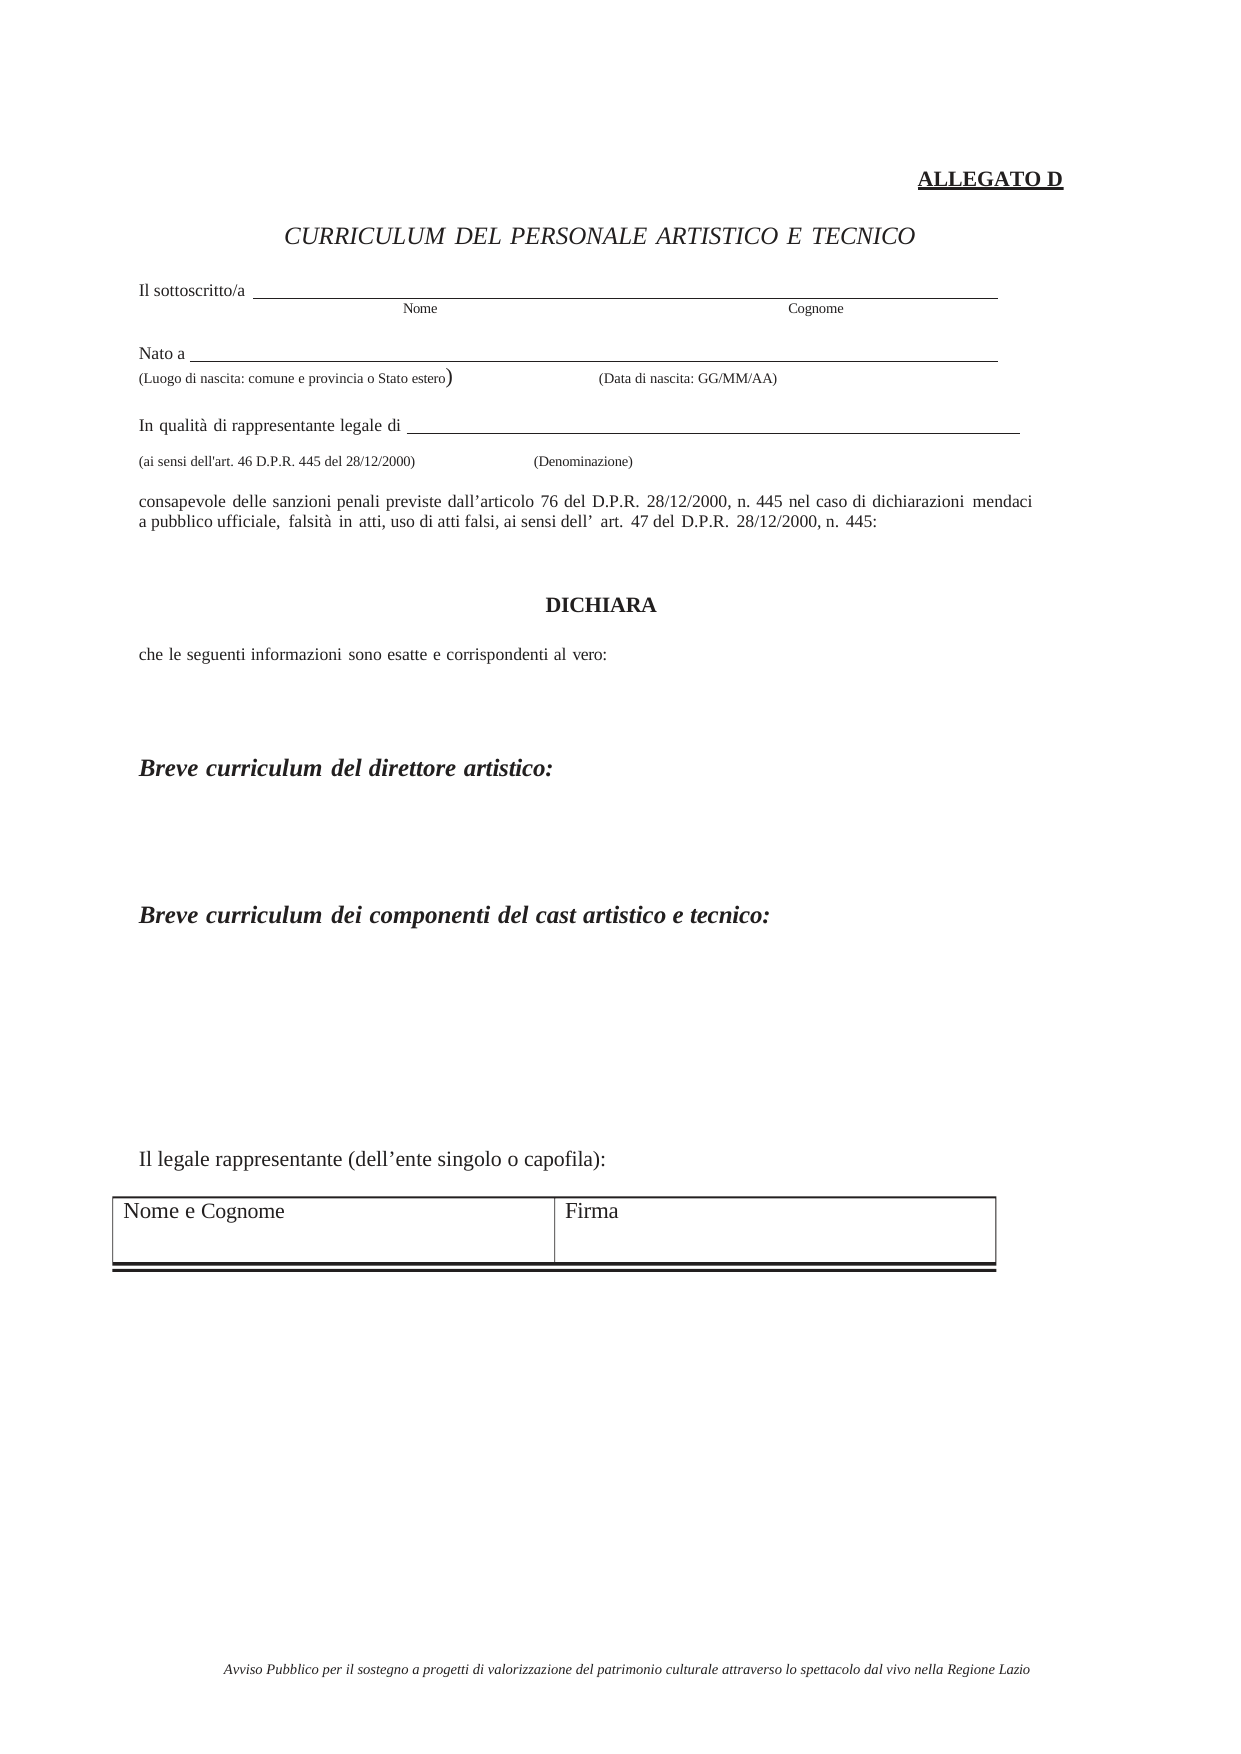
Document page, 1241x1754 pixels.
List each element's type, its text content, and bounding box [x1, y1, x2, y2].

text ALLEGATO D [88, 166, 1064, 191]
text Nato a [138, 343, 1137, 363]
subtitle Breve curriculum del direttore artistico: [138, 753, 1137, 782]
text Il legale rappresentante (dell’ente singolo o capofila): [138, 1146, 1137, 1172]
text (Luogo di nascita: comune e provincia o Stato estero) (Data di nascita: GG/MM/AA) [138, 363, 1137, 388]
text Nome Cognome [109, 301, 1137, 317]
text Breve curriculum dei componenti del cast artistico e tecnico: [138, 900, 1137, 929]
text CURRICULUM DEL PERSONALE ARTISTICO E TECNICO [88, 221, 1113, 250]
text consapevole delle sanzioni penali previste dall’articolo 76 del D.P.R. 28/12/2000, n. 445 nel caso di dichiarazioni mendaci a pubblico ufficiale, falsità in atti, uso di atti falsi, ai sensi dell’ art. 47 del D.P.R. 28/12/2000, n. 445: [138, 491, 1037, 532]
text che le seguenti informazioni sono esatte e corrispondenti al vero: [138, 643, 1137, 664]
text In qualità di rappresentante legale di [138, 415, 1137, 435]
text Il sottoscritto/a [138, 281, 1137, 301]
text DICHIARA [88, 592, 1114, 617]
text (ai sensi dell'art. 46 D.P.R. 445 del 28/12/2000) (Denominazione) [138, 452, 1137, 469]
